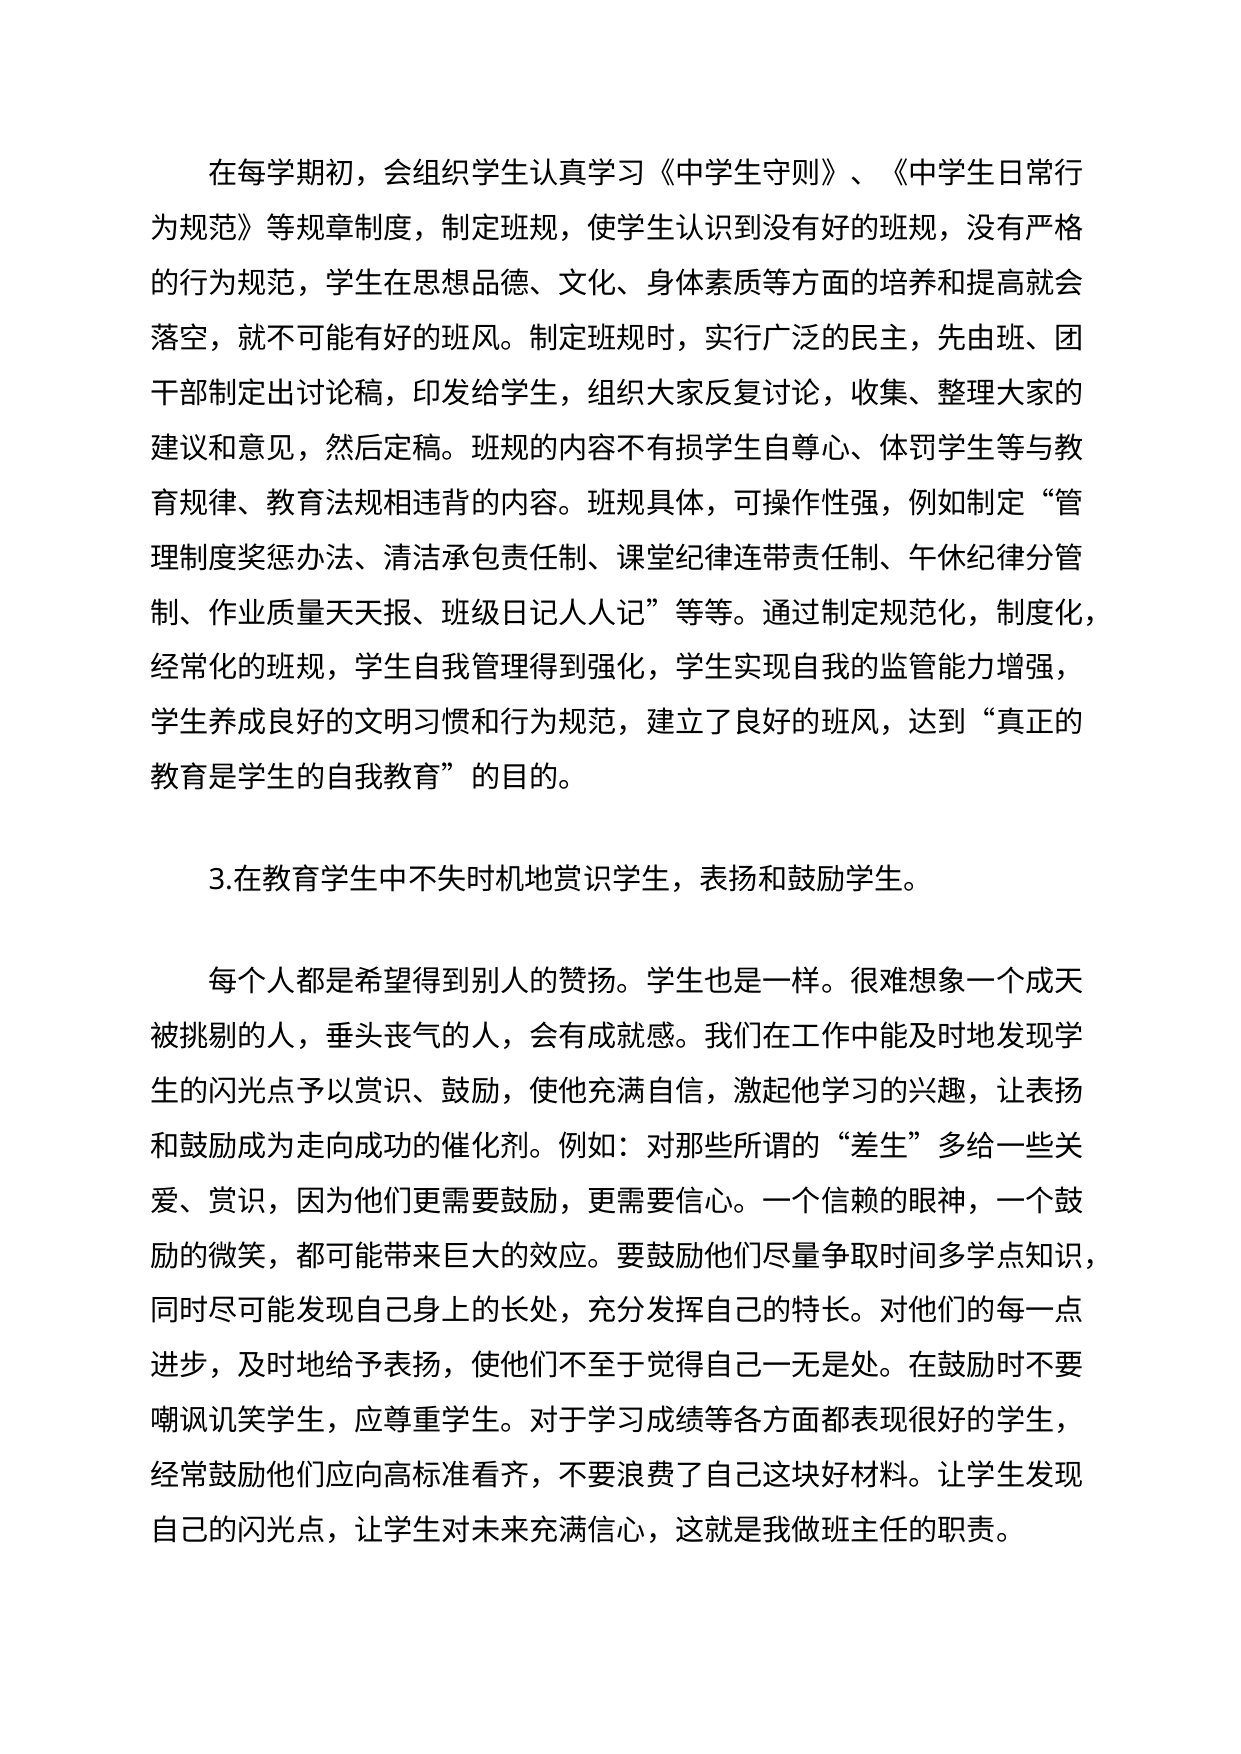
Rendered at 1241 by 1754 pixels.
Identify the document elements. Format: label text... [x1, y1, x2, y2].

text 在每学期初，会组织学生认真学习《中学生守则》、《中学生日常行为规范》等规章制度，制定班规，使学生认识到没有好的班规，没有严格的行为规范，学生在思想品德、文化、身体素质等方面的培养和提高就会落空，就不可能有好的班风。制定班规时，实行广泛的民主，先由班、团干部制定出讨论稿，印发给学生，组织大家反复讨论，收集、整理大家的建议和意见，然后定稿。班规的内容不有损学生自尊心、体罚学生等与教育规律、教育法规相违背的内容。班规具体，可操作性强，例如制定“管理制度奖惩办法、清洁承包责任制、课堂纪律连带责任制、午休纪律分管制、作业质量天天报、班级日记人人记”等等。通过制定规范化，制度化，经常化的班规，学生自我管理得到强化，学生实现自我的监管能力增强，学生养成良好的文明习惯和行为规范，建立了良好的班风，达到“真正的教育是学生的自我教育”的目的。 [150, 150, 1090, 796]
text 3.在教育学生中不失时机地赏识学生，表扬和鼓励学生。 [150, 856, 1090, 898]
text 每个人都是希望得到别人的赞扬。学生也是一样。很难想象一个成天被挑剔的人，垂头丧气的人，会有成就感。我们在工作中能及时地发现学生的闪光点予以赏识、鼓励，使他充满自信，激起他学习的兴趣，让表扬和鼓励成为走向成功的催化剂。例如：对那些所谓的“差生”多给一些关爱、赏识，因为他们更需要鼓励，更需要信心。一个信赖的眼神，一个鼓励的微笑，都可能带来巨大的效应。要鼓励他们尽量争取时间多学点知识，同时尽可能发现自己身上的长处，充分发挥自己的特长。对他们的每一点进步，及时地给予表扬，使他们不至于觉得自己一无是处。在鼓励时不要嘲讽讥笑学生，应尊重学生。对于学习成绩等各方面都表现很好的学生，经常鼓励他们应向高标准看齐，不要浪费了自己这块好材料。让学生发现自己的闪光点，让学生对未来充满信心，这就是我做班主任的职责。 [150, 958, 1090, 1549]
